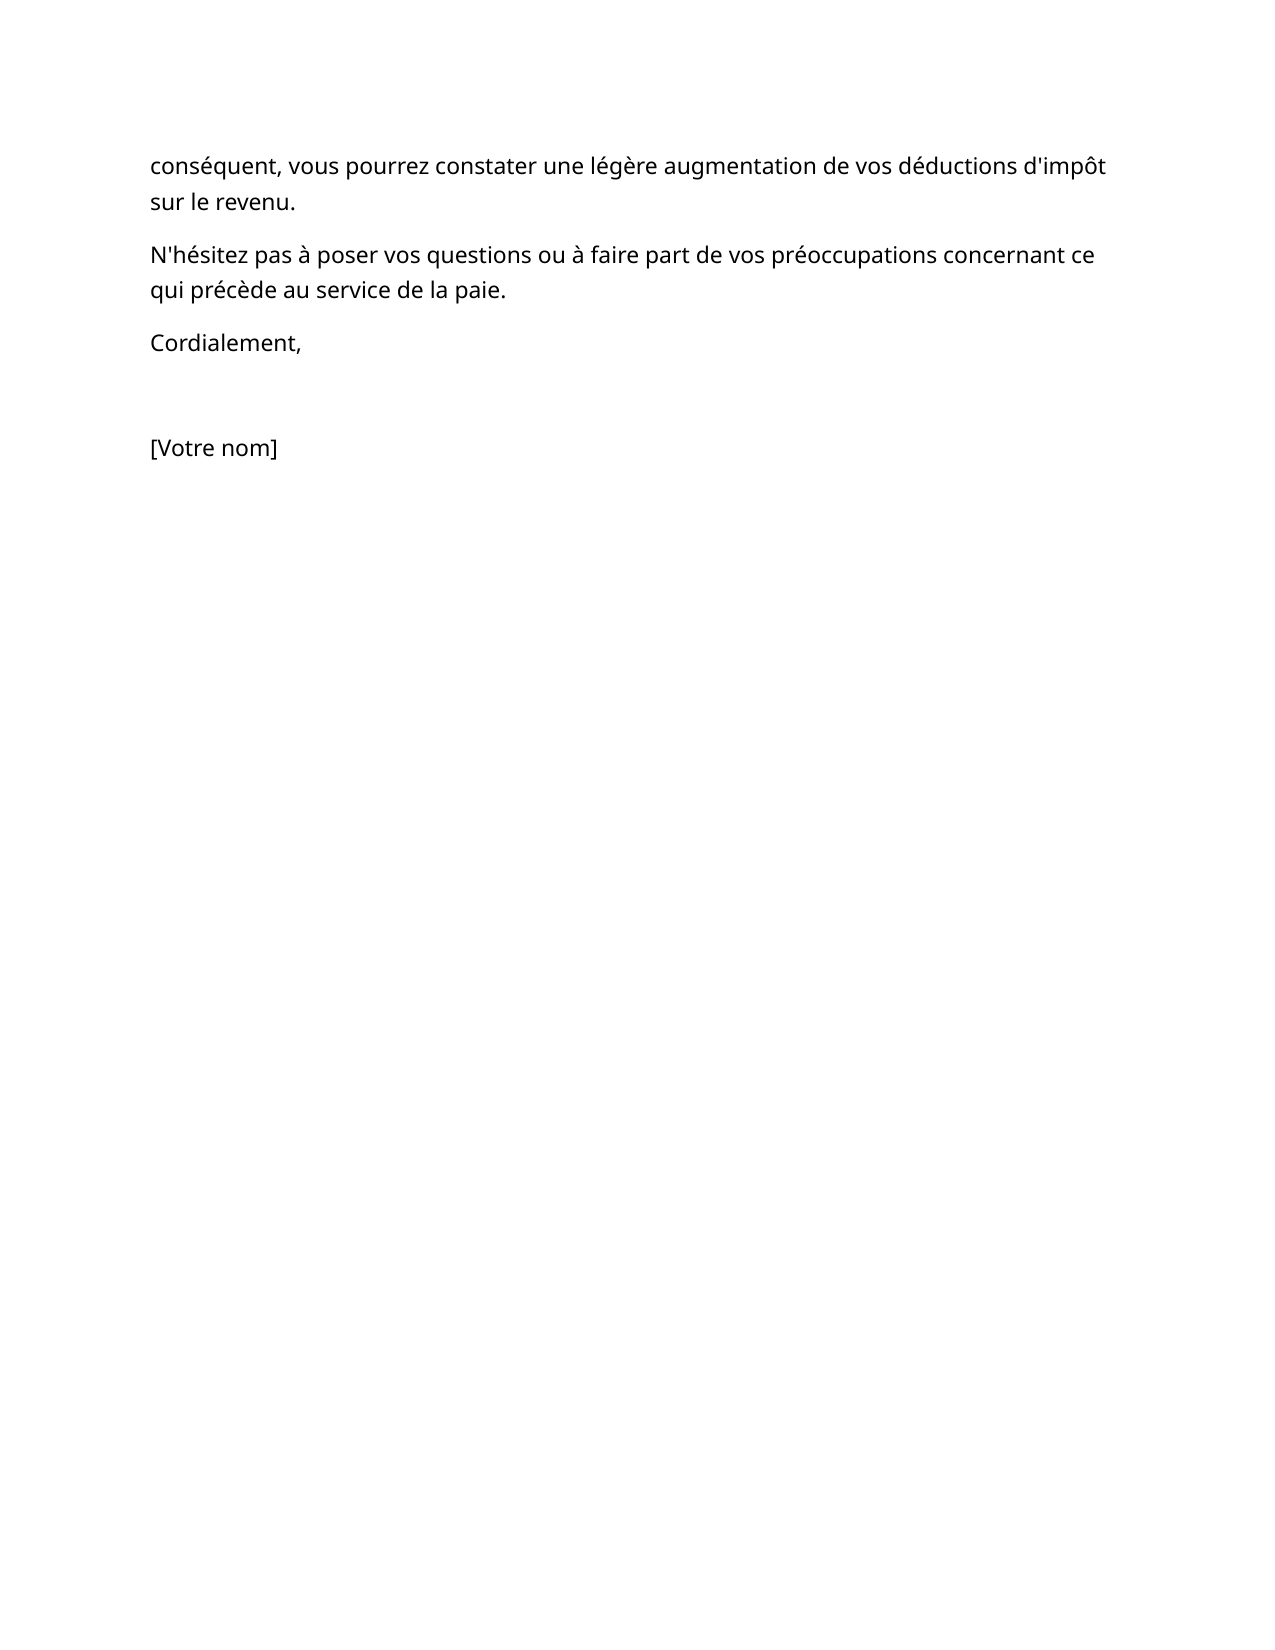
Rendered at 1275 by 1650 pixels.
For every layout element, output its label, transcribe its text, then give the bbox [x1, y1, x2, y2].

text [150, 150, 1125, 217]
text [Votre nom] [150, 432, 1125, 463]
text N'hésitez pas à poser vos questions ou à faire part de vos préoccupations concernant ce qui précède au service de la paie. [150, 238, 1125, 306]
text Cordialement, [150, 327, 1125, 358]
